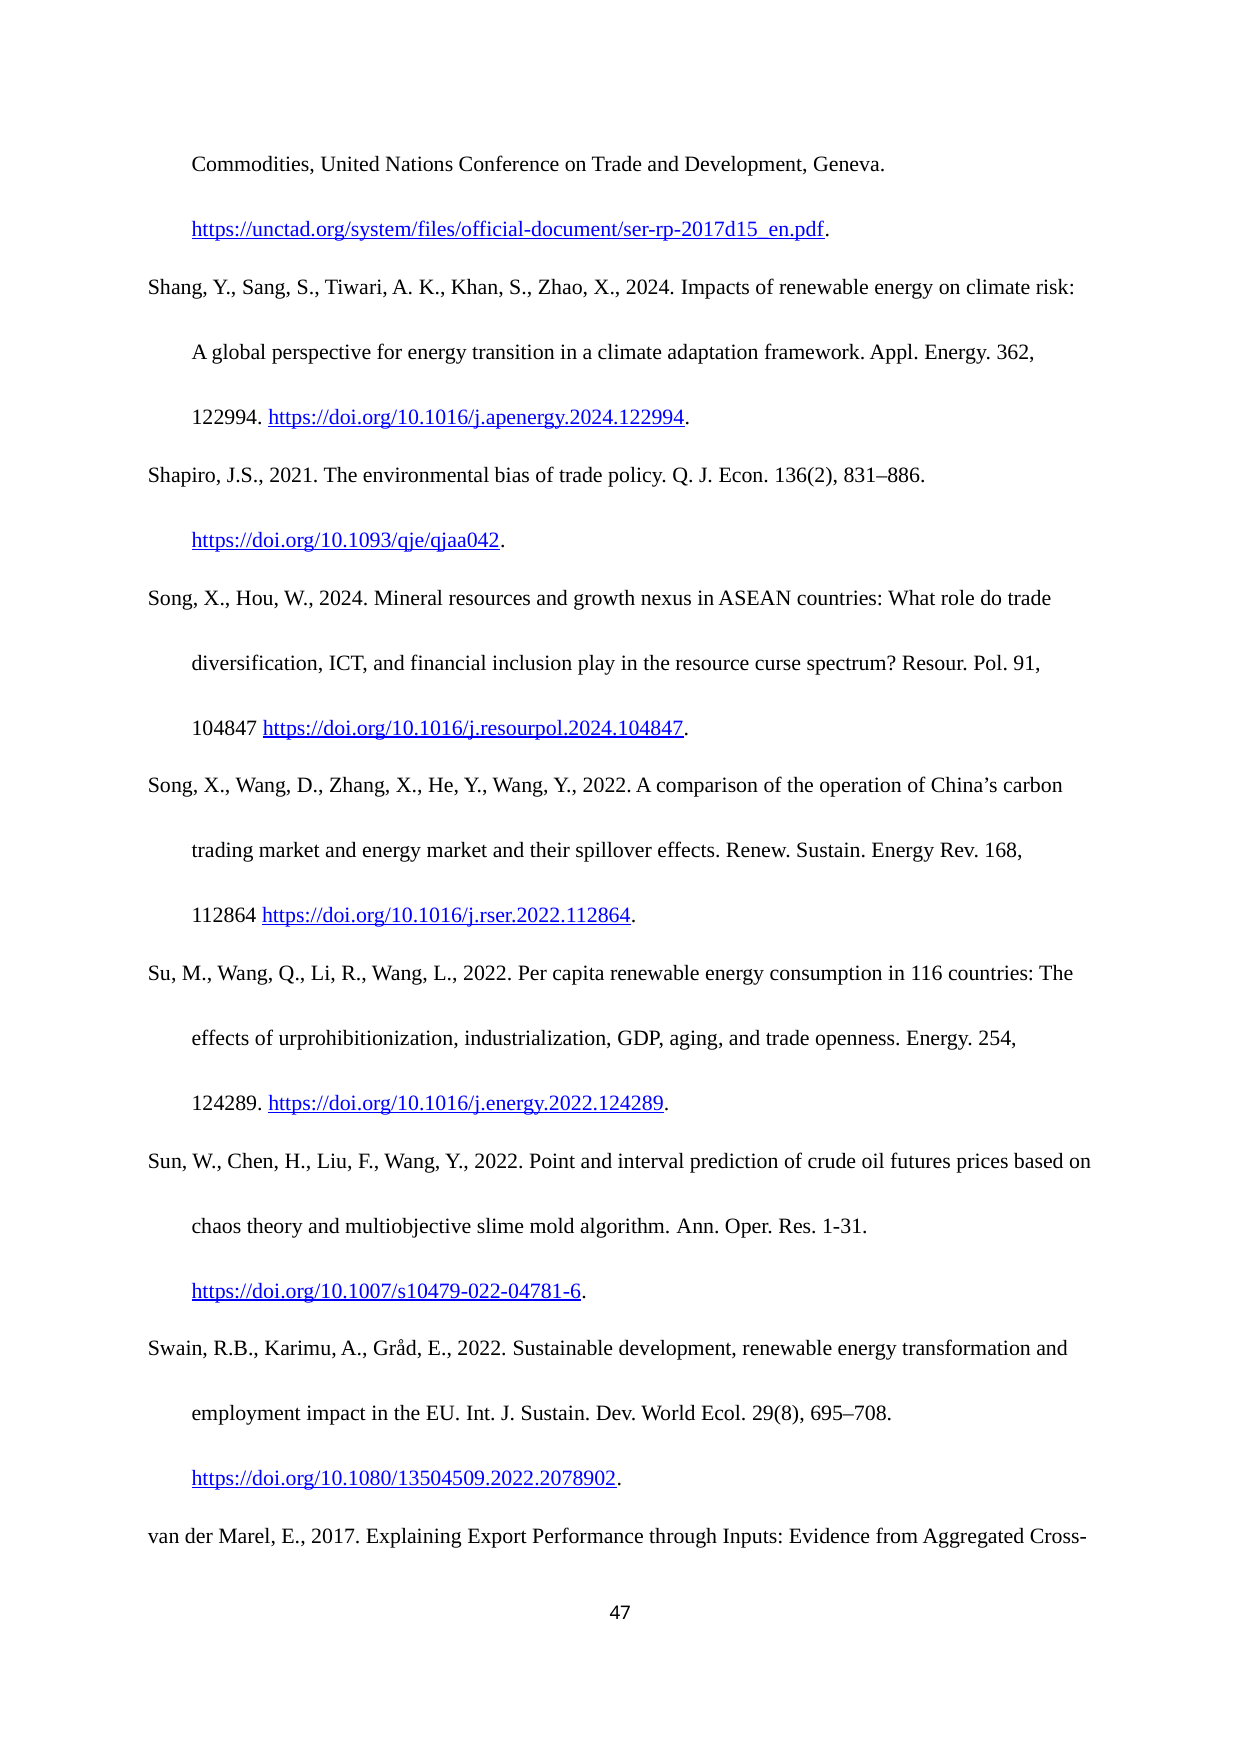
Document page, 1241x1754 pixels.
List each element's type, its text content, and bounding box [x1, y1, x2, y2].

text Sun, W., Chen, H., Liu, F., Wang, Y., 2022. Point and interval prediction of crude oil futures prices based on chaos theory and multiobjective slime mold algorithm. Ann. Oper. Res. 1-31. https://doi.org/10.1007/s10479-022-04781-6. [148, 1144, 1092, 1306]
text Song, X., Wang, D., Zhang, X., He, Y., Wang, Y., 2022. A comparison of the operation of China’s carbon trading market and energy market and their spillover effects. Renew. Sustain. Energy Rev. 168, 112864 https://doi.org/10.1016/j.rser.2022.112864. [148, 768, 1092, 931]
text Shang, Y., Sang, S., Tiwari, A. K., Khan, S., Zhao, X., 2024. Impacts of renewable energy on climate risk: A global perspective for energy transition in a climate adaptation framework. Appl. Energy. 362, 122994. https://doi.org/10.1016/j.apenergy.2024.122994. [148, 270, 1092, 433]
text Swain, R.B., Karimu, A., Gråd, E., 2022. Sustainable development, renewable energy transformation and employment impact in the EU. Int. J. Sustain. Dev. World Ecol. 29(8), 695–708. https://doi.org/10.1080/13504509.2022.2078902. [148, 1332, 1092, 1494]
text Shapiro, J.S., 2021. The environmental bias of trade policy. Q. J. Econ. 136(2), 831–886. https://doi.org/10.1093/qje/qjaa042. [148, 458, 1092, 556]
text Song, X., Hou, W., 2024. Mineral resources and growth nexus in ASEAN countries: What role do trade diversification, ICT, and financial inclusion play in the resource curse spectrum? Resour. Pol. 91, 104847 https://doi.org/10.1016/j.resourpol.2024.104847. [148, 581, 1092, 743]
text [148, 148, 1092, 245]
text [148, 1519, 1092, 1552]
text Su, M., Wang, Q., Li, R., Wang, L., 2022. Per capita renewable energy consumption in 116 countries: The effects of urprohibitionization, industrialization, GDP, aging, and trade openness. Energy. 254, 124289. https://doi.org/10.1016/j.energy.2022.124289. [148, 956, 1092, 1119]
